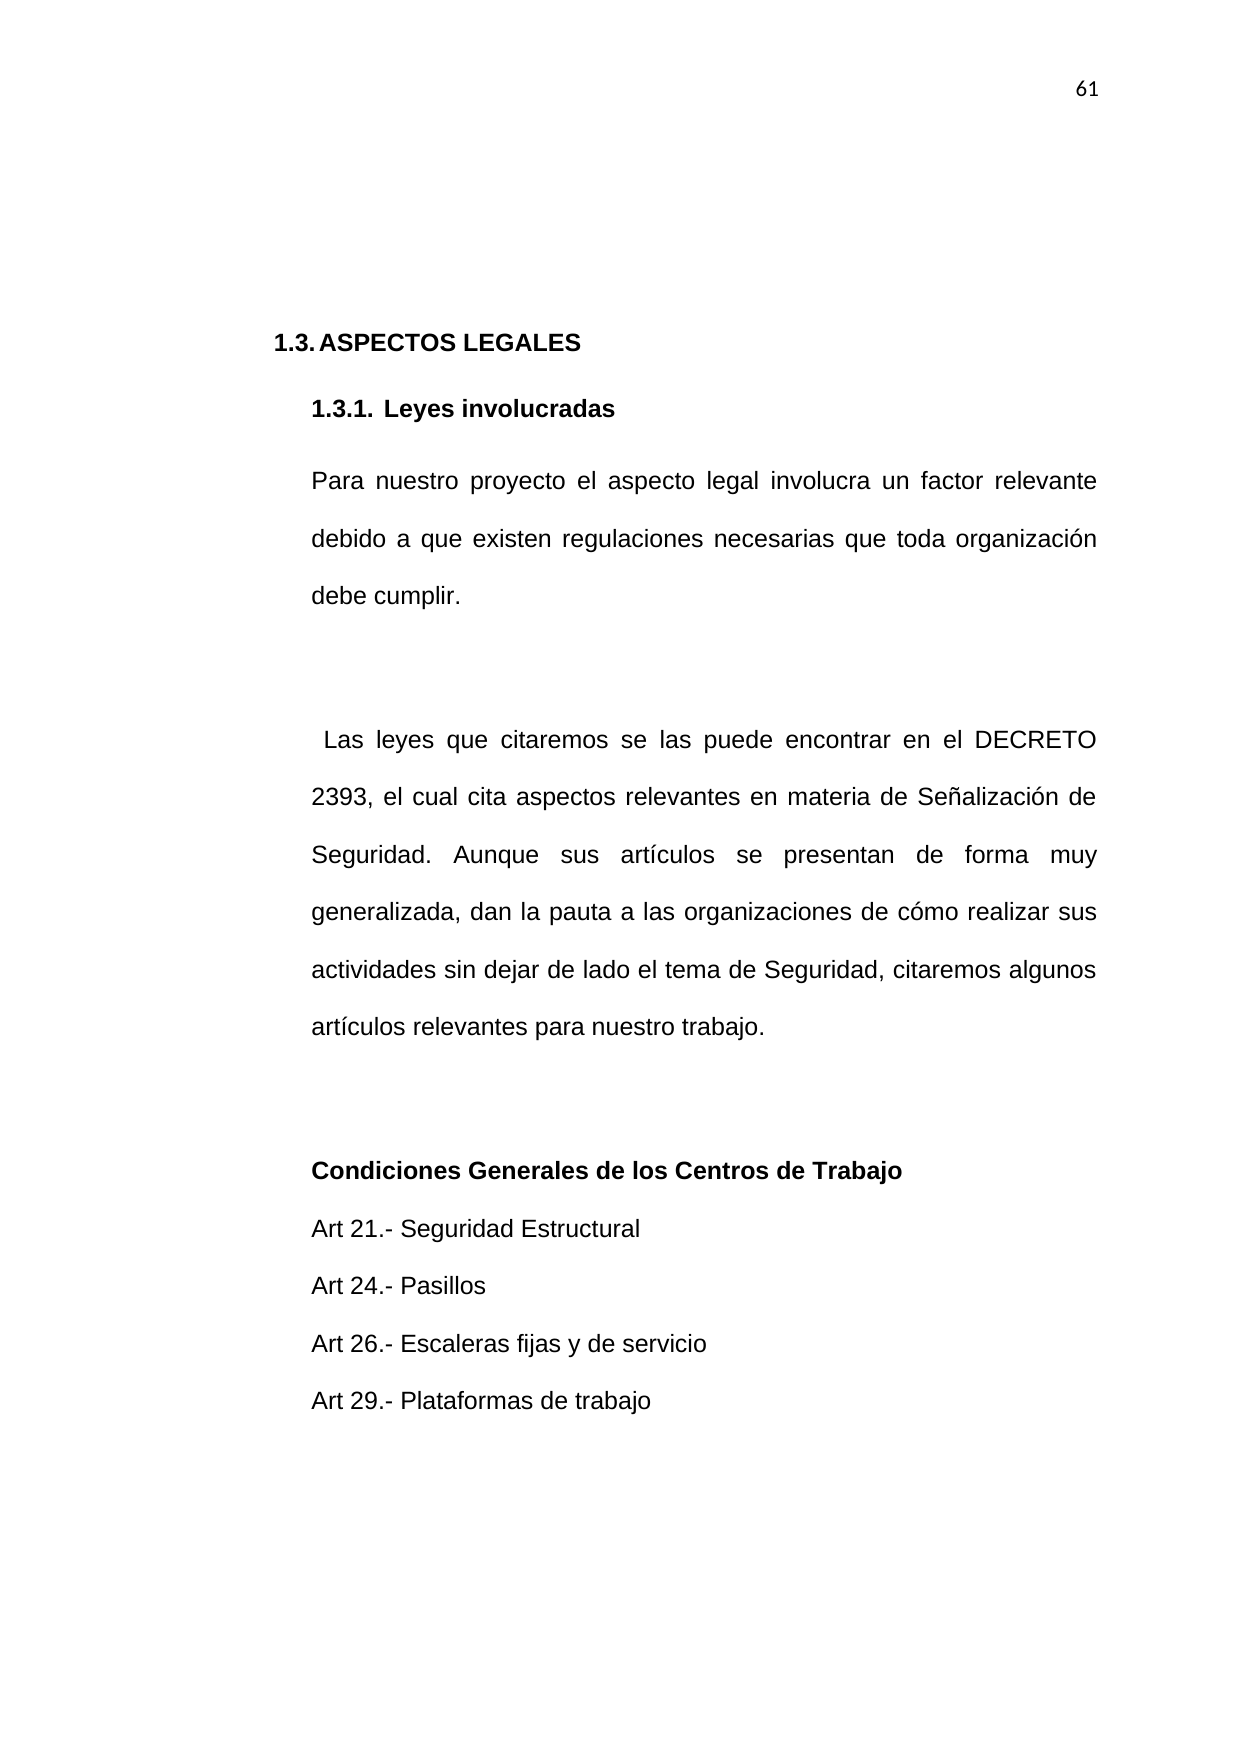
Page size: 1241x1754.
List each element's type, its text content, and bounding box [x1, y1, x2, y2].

list Art 29.- Plataformas de trabajo [311, 1386, 1098, 1415]
list ASPECTOS LEGALES [274, 327, 1098, 356]
list Art 26.- Escaleras fijas y de servicio [311, 1328, 1098, 1357]
list Las leyes que citaremos se las puede encontrar en el DECRETO 2393, el cual cita aspectos relevantes en materia de Señalización de Seguridad. Aunque sus artículos se presentan de forma muy generalizada, dan la pauta a las organizaciones de cómo realizar sus actividades sin dejar de lado el tema de Seguridad, citaremos algunos artículos relevantes para nuestro trabajo. [311, 725, 1098, 1041]
list Condiciones Generales de los Centros de Trabajo [311, 1156, 1098, 1185]
list Leyes involucradas [311, 393, 1098, 422]
list Art 24.- Pasillos [311, 1271, 1098, 1300]
list Art 21.- Seguridad Estructural [311, 1213, 1098, 1242]
list Para nuestro proyecto el aspecto legal involucra un factor relevante debido a que existen regulaciones necesarias que toda organización debe cumplir. [311, 466, 1098, 610]
